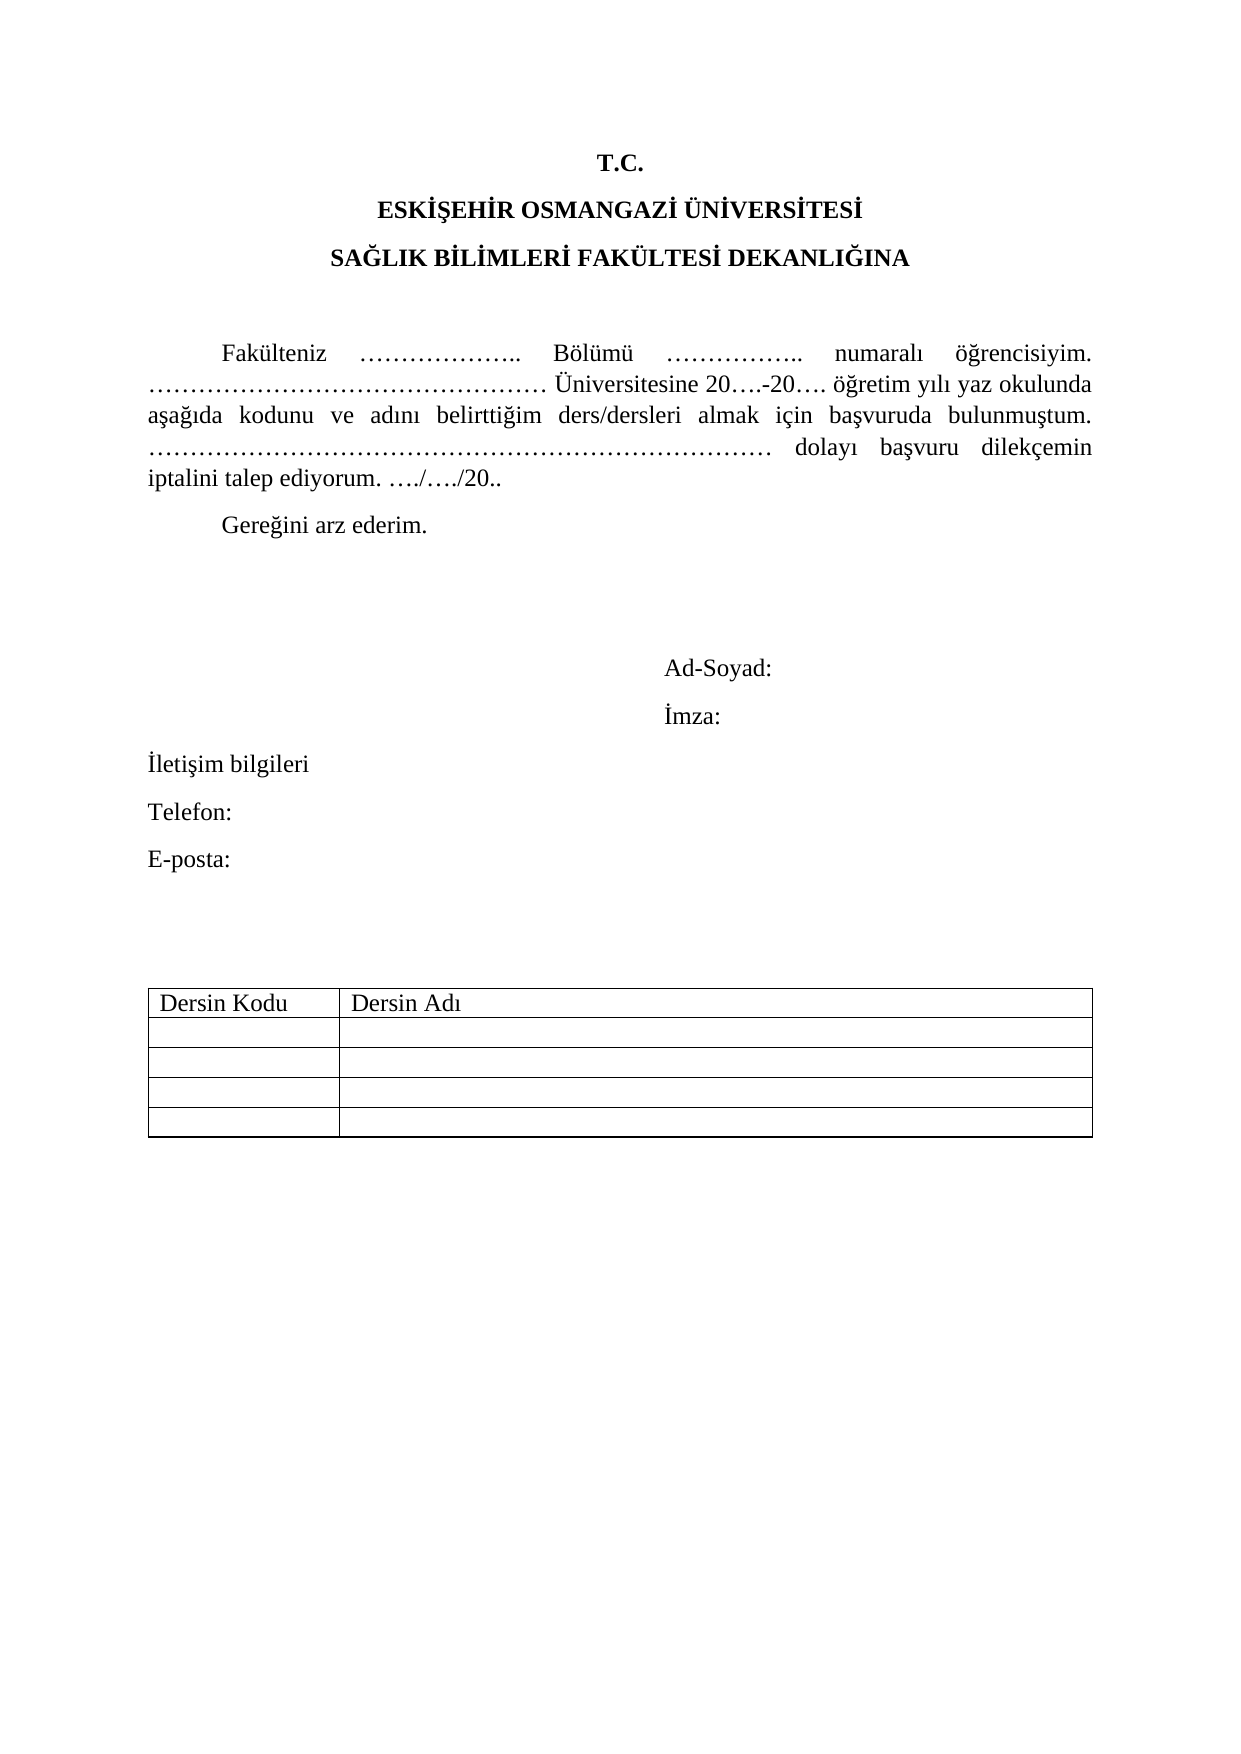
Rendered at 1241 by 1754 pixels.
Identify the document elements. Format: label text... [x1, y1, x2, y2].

text Gereğini arz ederim. [148, 510, 1093, 539]
text E-posta: [74, 844, 1093, 873]
table_header Dersin Adı [340, 989, 1092, 1017]
table_cell [340, 1048, 1092, 1077]
text Fakülteniz ……………….. Bölümü …………….. numaralı öğrencisiyim. ………………………………………… Üniversitesine 20….-20…. öğretim yılı yaz okulunda aşağıda kodunu ve adını belirttiğim ders/dersleri almak için başvuruda bulunmuştum. ………………………………………………………………… dolayı başvuru dilekçemin iptalini talep ediyorum. …./…./20.. [148, 338, 1093, 491]
table_header Dersin Kodu [149, 989, 339, 1017]
table_cell [149, 1048, 339, 1077]
text T.C. [148, 148, 1093, 176]
table_cell [340, 1018, 1092, 1047]
text İletişim bilgileri [74, 749, 1093, 778]
table_cell [340, 1108, 1092, 1136]
table_cell [340, 1078, 1092, 1107]
text İmza: [590, 701, 1093, 730]
table_cell [149, 1108, 339, 1136]
text SAĞLIK BİLİMLERİ FAKÜLTESİ DEKANLIĞINA [148, 243, 1093, 272]
text Ad-Soyad: [590, 653, 1093, 682]
table_cell [149, 1078, 339, 1107]
text Telefon: [74, 797, 1093, 825]
text ESKİŞEHİR OSMANGAZİ ÜNİVERSİTESİ [148, 195, 1093, 224]
table_cell [149, 1018, 339, 1047]
